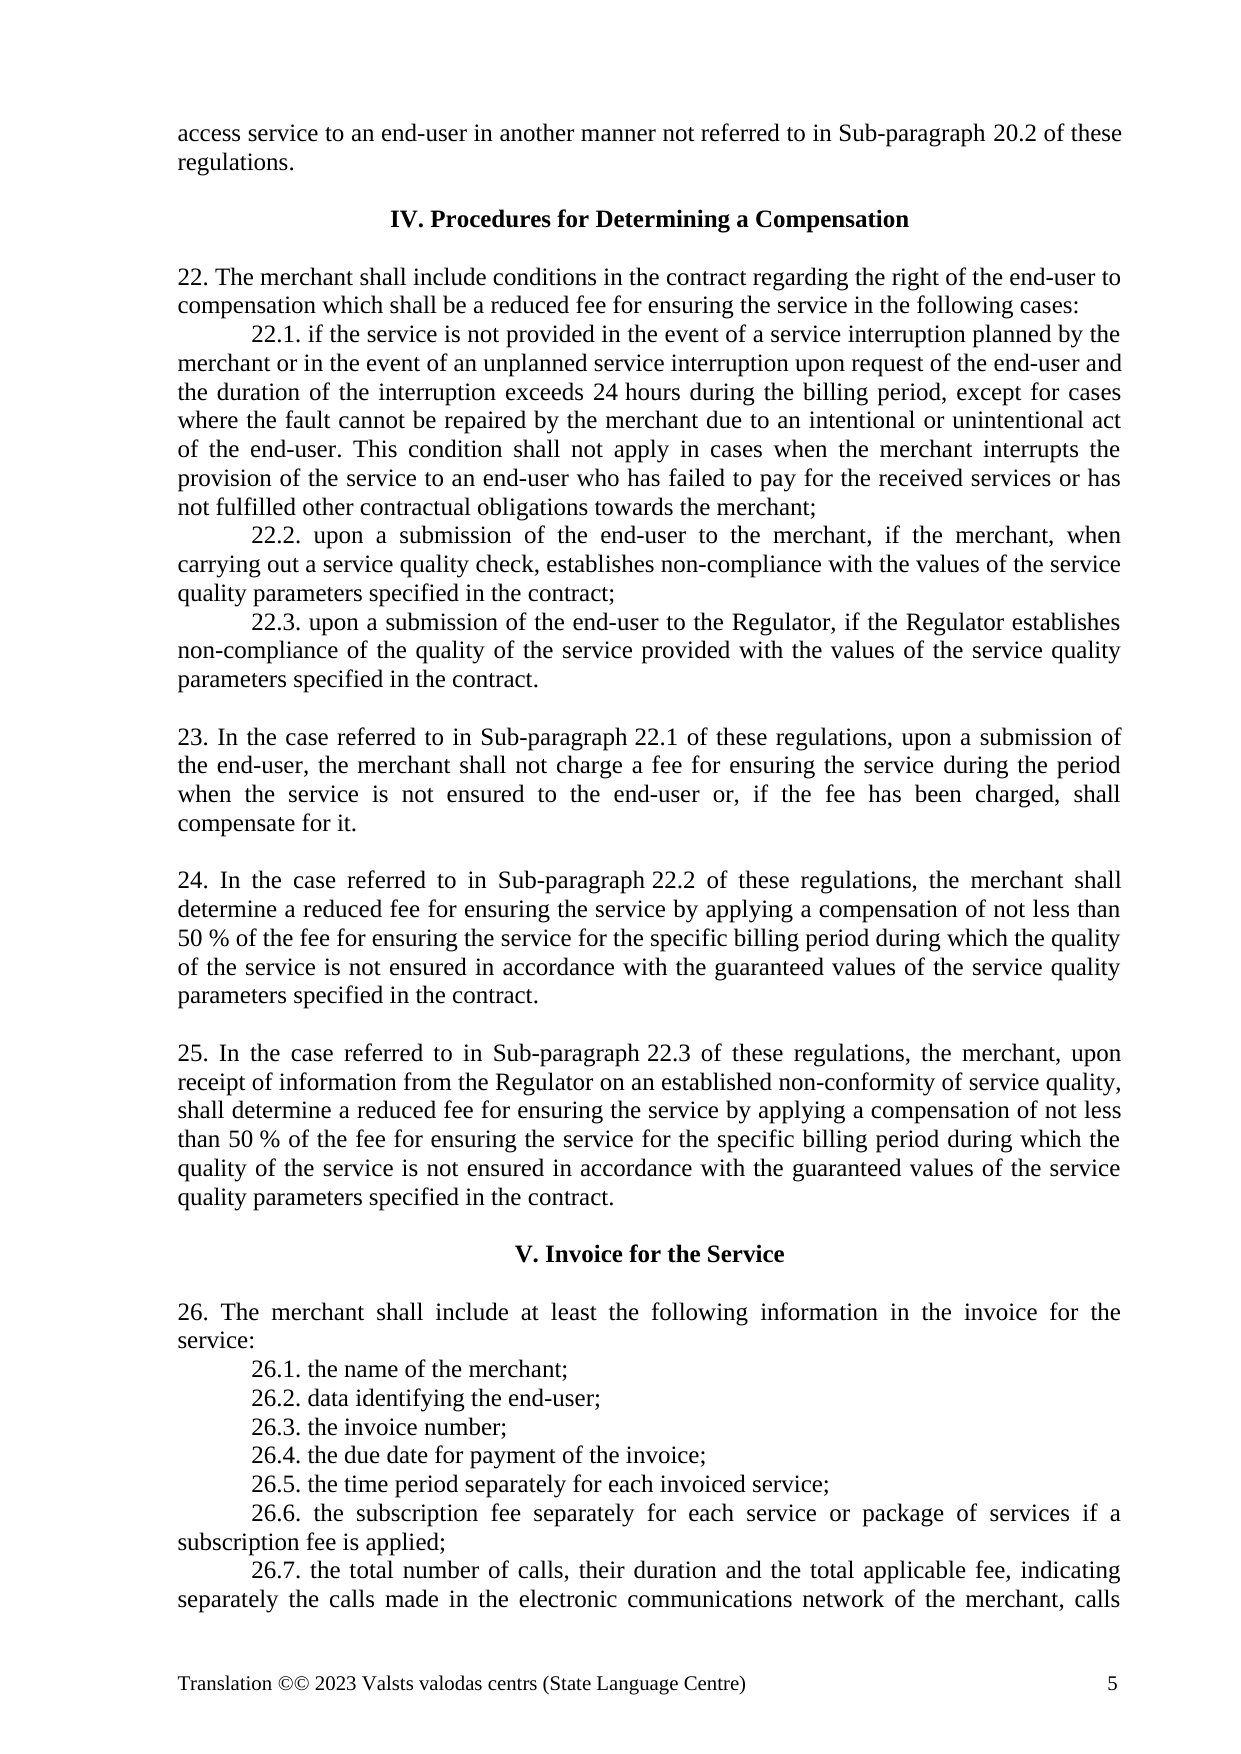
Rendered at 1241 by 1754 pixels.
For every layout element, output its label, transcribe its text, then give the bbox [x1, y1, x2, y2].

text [177, 1556, 1122, 1613]
text 26.2. data identifying the end-user; [177, 1383, 1122, 1412]
text 26. The merchant shall include at least the following information in the invoice for the service: [177, 1297, 1122, 1354]
text 26.4. the due date for payment of the invoice; [177, 1441, 1122, 1469]
text 23. In the case referred to in Sub-paragraph 22.1 of these regulations, upon a submission of the end-user, the merchant shall not charge a fee for ensuring the service during the period when the service is not ensured to the end-user or, if the fee has been charged, shall compensate for it. [177, 722, 1122, 837]
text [177, 118, 1122, 176]
text 26.5. the time period separately for each invoiced service; [177, 1469, 1122, 1498]
text 25. In the case referred to in Sub-paragraph 22.3 of these regulations, the merchant, upon receipt of information from the Regulator on an established non-conformity of service quality, shall determine a reduced fee for ensuring the service by applying a compensation of not less than 50 % of the fee for ensuring the service for the specific billing period during which the quality of the service is not ensured in accordance with the guaranteed values of the service quality parameters specified in the contract. [177, 1038, 1122, 1211]
text 24. In the case referred to in Sub-paragraph 22.2 of these regulations, the merchant shall determine a reduced fee for ensuring the service by applying a compensation of not less than 50 % of the fee for ensuring the service for the specific billing period during which the quality of the service is not ensured in accordance with the guaranteed values of the service quality parameters specified in the contract. [177, 866, 1122, 1009]
text 26.6. the subscription fee separately for each service or package of services if a subscription fee is applied; [177, 1498, 1122, 1556]
text 22. The merchant shall include conditions in the contract regarding the right of the end-user to compensation which shall be a reduced fee for ensuring the service in the following cases: [177, 262, 1122, 319]
text IV. Procedures for Determining a Compensation [177, 204, 1122, 233]
text 22.1. if the service is not provided in the event of a service interruption planned by the merchant or in the event of an unplanned service interruption upon request of the end-user and the duration of the interruption exceeds 24 hours during the billing period, except for cases where the fault cannot be repaired by the merchant due to an intentional or unintentional act of the end-user. This condition shall not apply in cases when the merchant interrupts the provision of the service to an end-user who has failed to pay for the received services or has not fulfilled other contractual obligations towards the merchant; [177, 319, 1122, 521]
text 26.3. the invoice number; [177, 1412, 1122, 1441]
text 22.2. upon a submission of the end-user to the merchant, if the merchant, when carrying out a service quality check, establishes non-compliance with the values of the service quality parameters specified in the contract; [177, 521, 1122, 607]
text 22.3. upon a submission of the end-user to the Regulator, if the Regulator establishes non-compliance of the quality of the service provided with the values of the service quality parameters specified in the contract. [177, 607, 1122, 693]
text 26.1. the name of the merchant; [177, 1354, 1122, 1383]
text V. Invoice for the Service [177, 1239, 1122, 1268]
